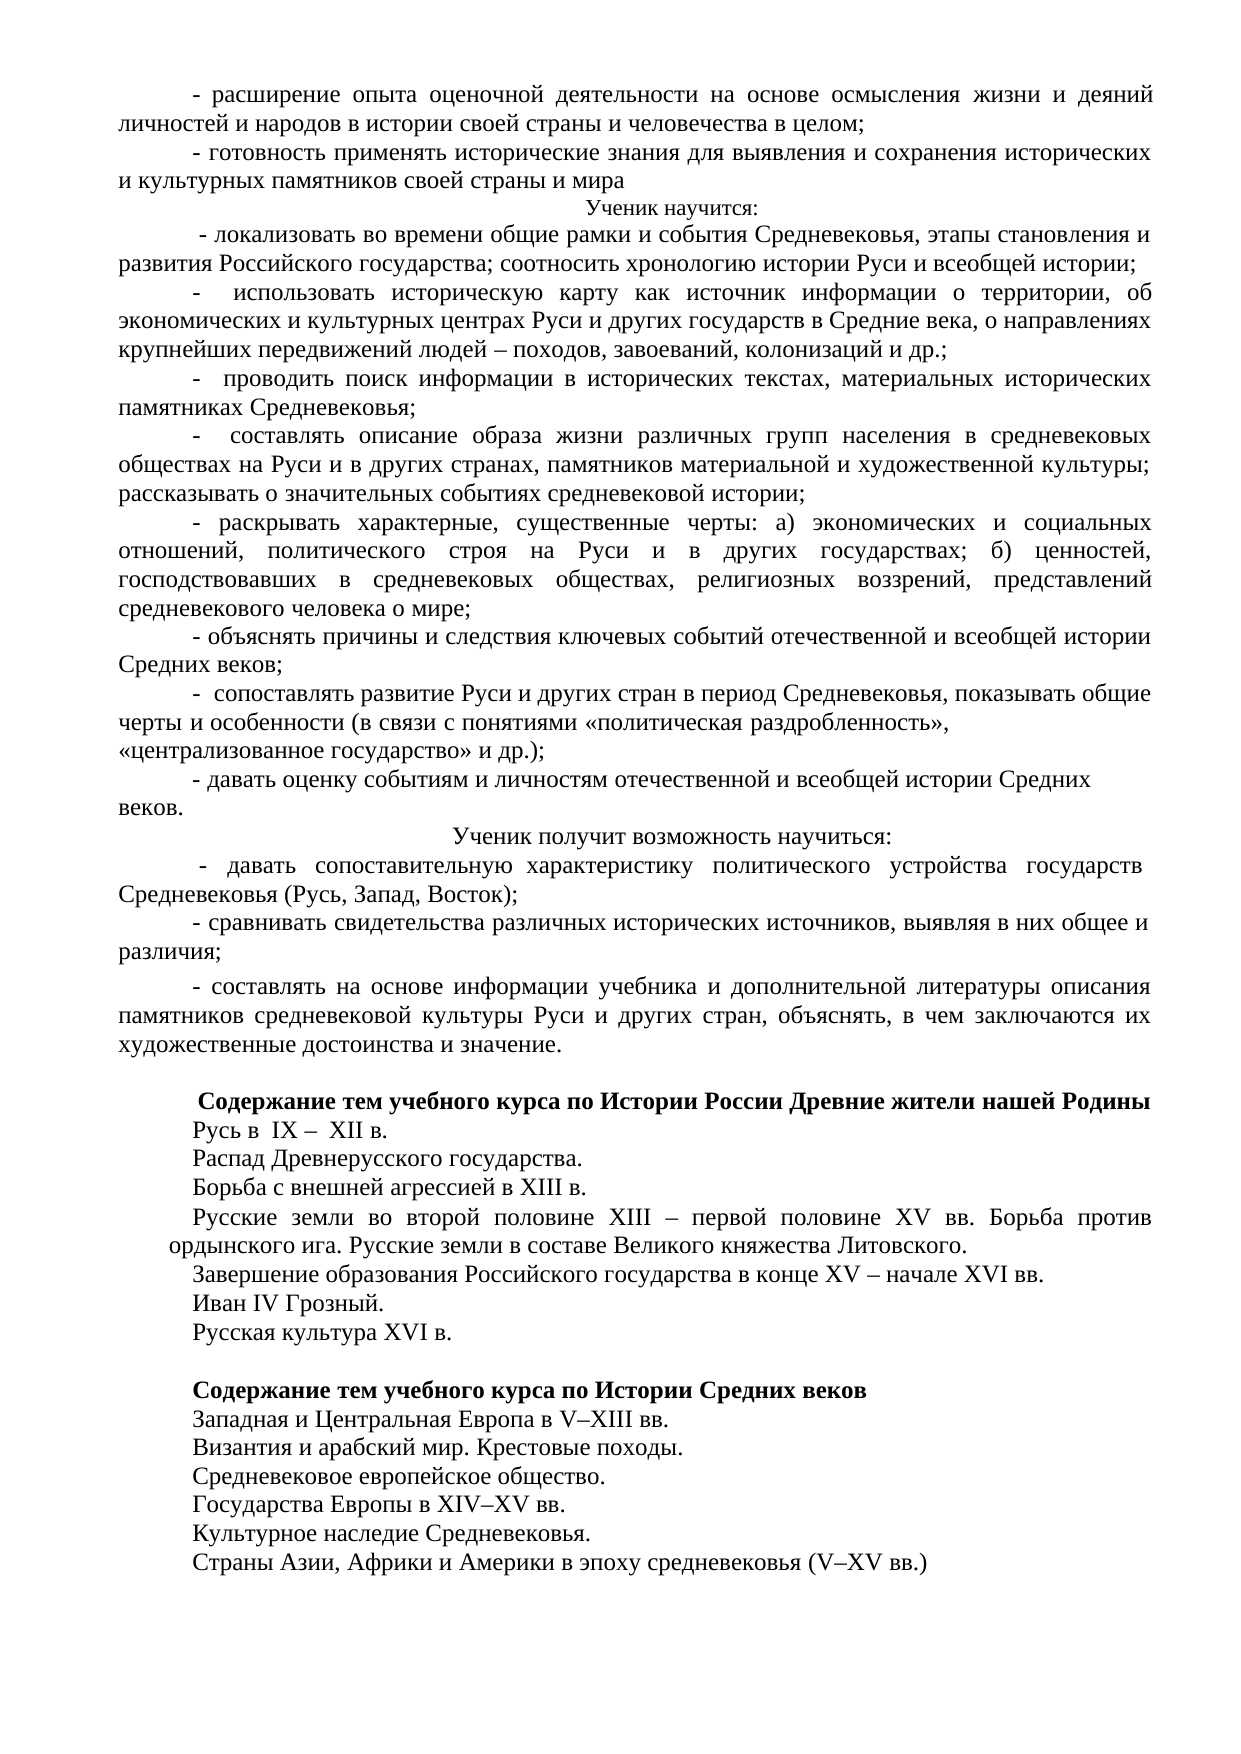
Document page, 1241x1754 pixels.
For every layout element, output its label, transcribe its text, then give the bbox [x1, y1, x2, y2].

list составлять описание образа жизни различных групп населения в средневековых обществах на Руси и в других странах, памятников материальной и художественной культуры; рассказывать о значительных событиях средневековой истории; [118, 420, 1152, 507]
text Ученик получит возможность научиться: [452, 822, 1194, 850]
text веков. [118, 793, 1194, 822]
list сопоставлять развитие Руси и других стран в период Средневековья, показывать общие черты и особенности (в связи с понятиями «политическая раздробленность», [118, 678, 1152, 736]
list давать сопоставительную характеристику политического устройства государств [198, 850, 1194, 879]
subtitle Русские земли во второй половине XIII – первой половине XV вв. Борьба против ордынского ига. Русские земли в составе Великого княжества Литовского. [169, 1202, 1153, 1259]
subtitle Византия и арабский мир. Крестовые походы. [192, 1433, 1156, 1461]
subtitle Борьба с внешней агрессией в XIII в. [192, 1173, 1194, 1201]
list расширение опыта оценочной деятельности на основе осмысления жизни и деяний личностей и народов в истории своей страны и человечества в целом; [118, 79, 1153, 137]
subtitle Средневековое европейское общество. [192, 1461, 1156, 1490]
subtitle Страны Азии, Африки и Америки в эпоху средневековья (V–XV вв.) [192, 1548, 1156, 1576]
subtitle Культурное наследие Средневековья. [192, 1519, 1156, 1547]
list составлять на основе информации учебника и дополнительной литературы описания памятников средневековой культуры Руси и других стран, объяснять, в чем заключаются их художественные достоинства и значение. [118, 971, 1152, 1057]
text Средневековья (Русь, Запад, Восток); [118, 879, 1194, 908]
list локализовать во времени общие рамки и события Средневековья, этапы становления и развития Российского государства; соотносить хронологию истории Руси и всеобщей истории; [118, 220, 1152, 277]
list использовать историческую карту как источник информации о территории, об экономических и культурных центрах Руси и других государств в Средние века, о направлениях крупнейших передвижений людей – походов, завоеваний, колонизаций и др.; [118, 277, 1152, 363]
text Ученик научится: [585, 194, 1194, 220]
subtitle Русь в IX – XII в. [192, 1115, 1194, 1144]
subtitle Государства Европы в XIV–XV вв. [192, 1490, 1156, 1518]
text Завершение образования Российского государства в конце XV – начале XVI вв. [118, 1259, 1153, 1288]
subtitle Содержание тем учебного курса по Истории Средних веков [192, 1375, 1194, 1404]
list раскрывать характерные, существенные черты: а) экономических и социальных отношений, политического строя на Руси и в других государствах; б) ценностей, господствовавших в средневековых обществах, религиозных воззрений, представлений средневекового человека о мире; [118, 507, 1152, 622]
list объяснять причины и следствия ключевых событий отечественной и всеобщей истории Средних веков; [118, 622, 1152, 678]
subtitle Содержание тем учебного курса по Истории России Древние жители нашей Родины [192, 1087, 1186, 1115]
text «централизованное государство» и др.); [118, 736, 1194, 764]
subtitle Западная и Центральная Европа в V–XIII вв. [192, 1405, 1156, 1433]
subtitle Русская культура XVI в. [192, 1318, 1194, 1346]
list давать оценку событиям и личностям отечественной и всеобщей истории Средних [192, 764, 1194, 793]
list проводить поиск информации в исторических текстах, материальных исторических памятниках Средневековья; [118, 363, 1152, 420]
list сравнивать свидетельства различных исторических источников, выявляя в них общее и различия; [118, 908, 1152, 964]
text Иван IV Грозный. [118, 1288, 1153, 1317]
list готовность применять исторические знания для выявления и сохранения исторических и культурных памятников своей страны и мира [118, 137, 1152, 194]
subtitle Распад Древнерусского государства. [192, 1144, 1194, 1172]
